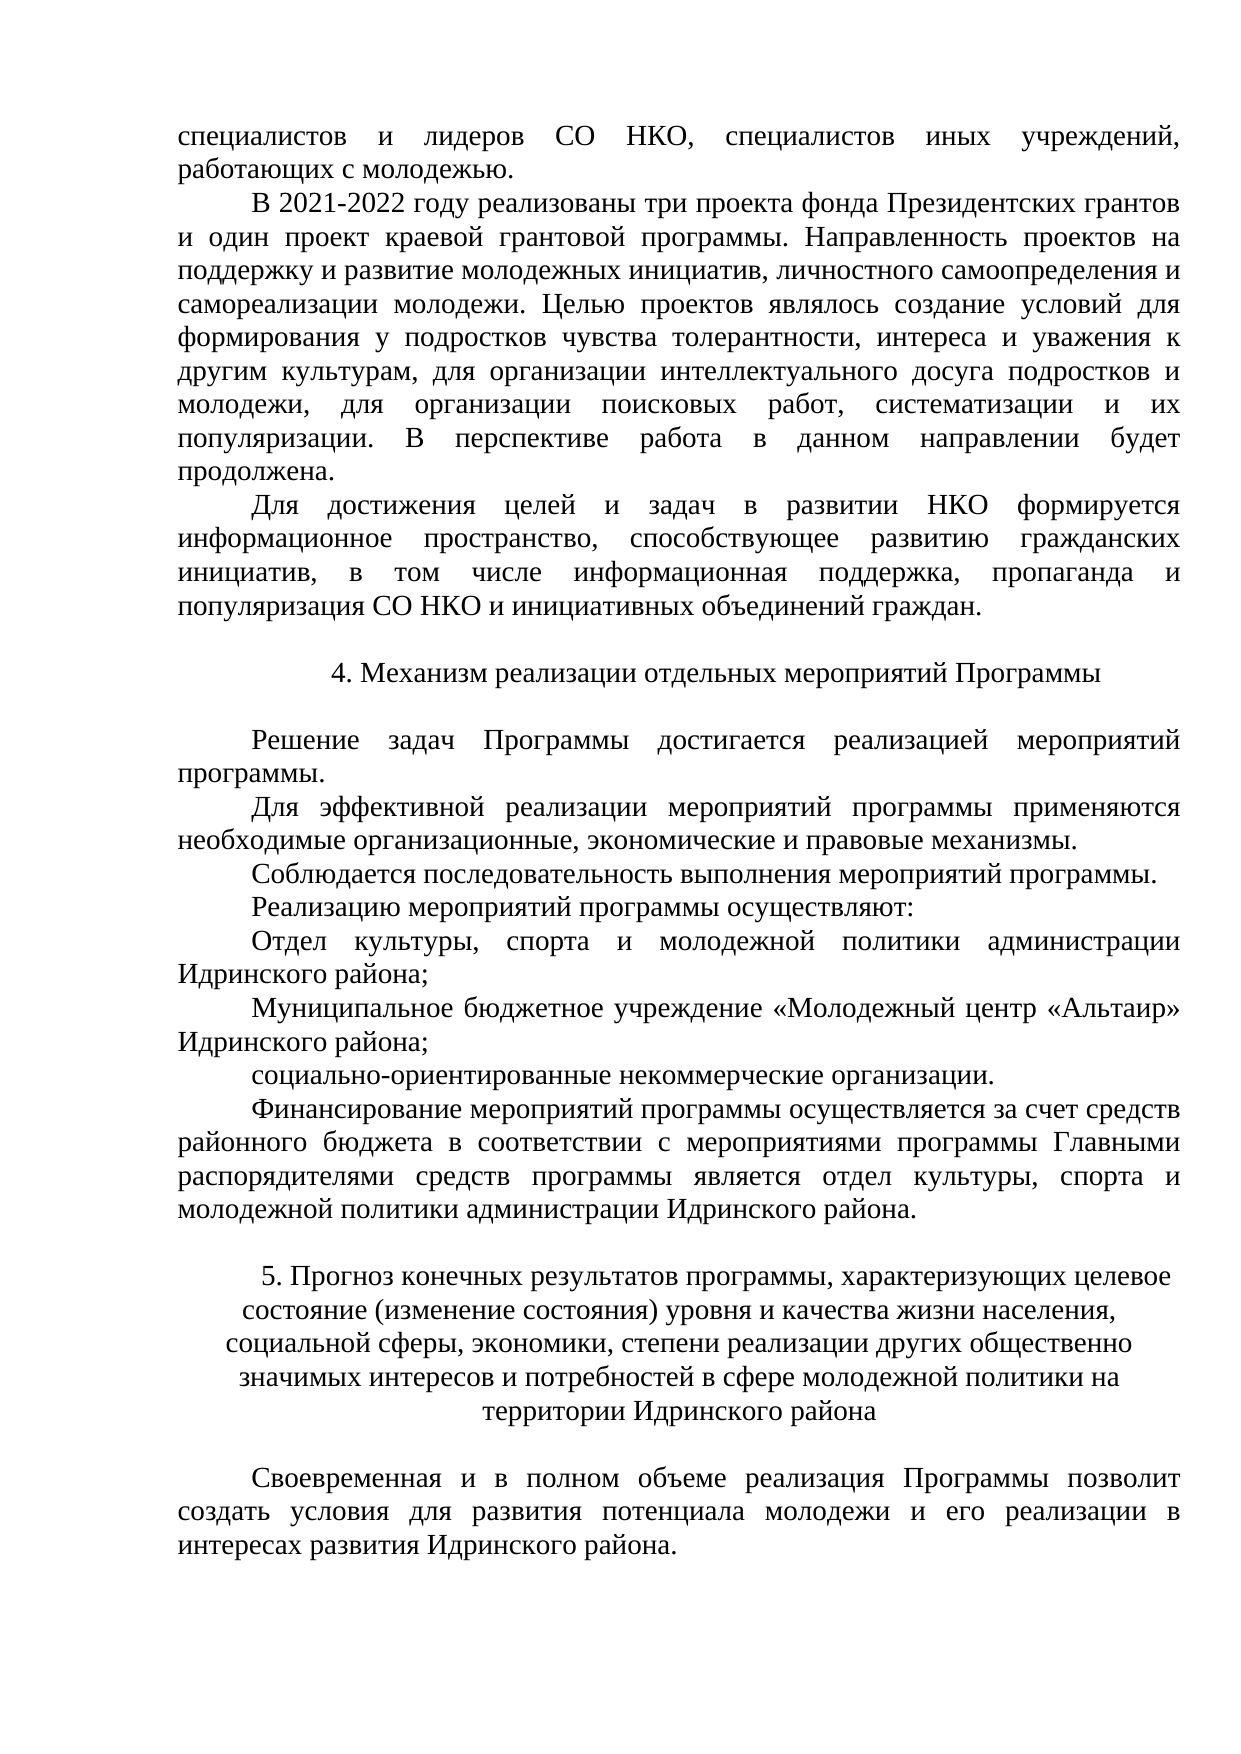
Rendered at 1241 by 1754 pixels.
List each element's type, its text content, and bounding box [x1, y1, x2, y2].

text Для эффективной реализации мероприятий программы применяются необходимые организационные, экономические и правовые механизмы. [177, 789, 1181, 856]
text Муниципальное бюджетное учреждение «Молодежный центр «Альтаир» Идринского района; [177, 990, 1181, 1057]
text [177, 118, 1181, 185]
text Реализацию мероприятий программы осуществляют: [177, 889, 1181, 923]
text Своевременная и в полном объеме реализация Программы позволит создать условия для развития потенциала молодежи и его реализации в интересах развития Идринского района. [177, 1460, 1181, 1560]
text социально-ориентированные некоммерческие организации. [177, 1057, 1181, 1091]
text В 2021-2022 году реализованы три проекта фонда Президентских грантов и один проект краевой грантовой программы. Направленность проектов на поддержку и развитие молодежных инициатив, личностного самоопределения и самореализации молодежи. Целью проектов являлось создание условий для формирования у подростков чувства толерантности, интереса и уважения к другим культурам, для организации интеллектуального досуга подростков и молодежи, для организации поисковых работ, систематизации и их популяризации. В перспективе работа в данном направлении будет продолжена. [177, 185, 1181, 487]
text Финансирование мероприятий программы осуществляется за счет средств районного бюджета в соответствии с мероприятиями программы Главными распорядителями средств программы является отдел культуры, спорта и молодежной политики администрации Идринского района. [177, 1091, 1181, 1225]
text Отдел культуры, спорта и молодежной политики администрации Идринского района; [177, 923, 1181, 990]
text Для достижения целей и задач в развитии НКО формируется информационное пространство, способствующее развитию гражданских инициатив, в том числе информационная поддержка, пропаганда и популяризация СО НКО и инициативных объединений граждан. [177, 487, 1181, 621]
text 4. Механизм реализации отдельных мероприятий Программы [177, 655, 1181, 688]
text 5. Прогноз конечных результатов программы, характеризующих целевое состояние (изменение состояния) уровня и качества жизни населения, социальной сферы, экономики, степени реализации других общественно значимых интересов и потребностей в сфере молодежной политики на территории Идринского района [177, 1258, 1181, 1426]
text Соблюдается последовательность выполнения мероприятий программы. [177, 856, 1181, 889]
text Решение задач Программы достигается реализацией мероприятий программы. [177, 722, 1181, 789]
